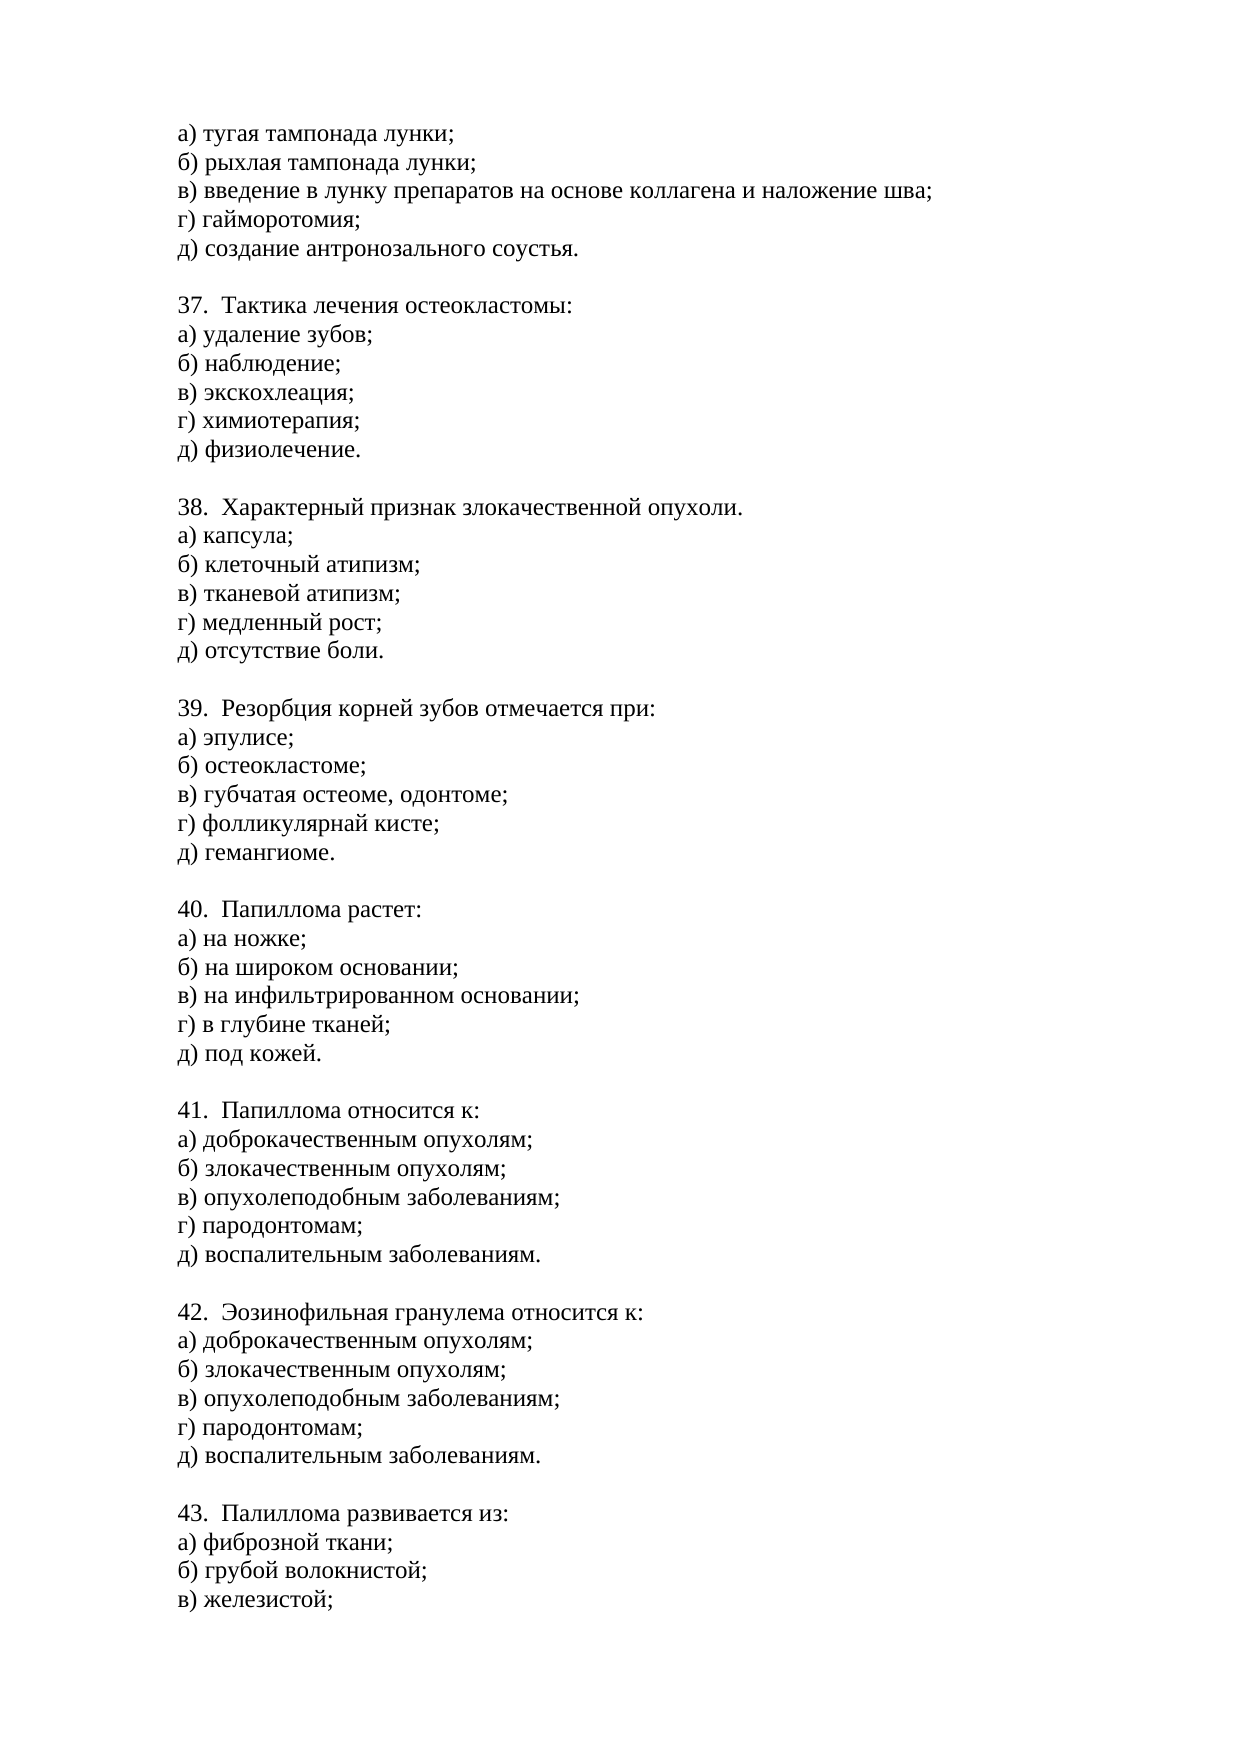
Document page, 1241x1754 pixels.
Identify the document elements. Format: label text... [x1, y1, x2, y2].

text б) наблюдение; [177, 348, 1152, 377]
text б) на широком основании; [177, 952, 1152, 981]
text а) на ножке; [177, 923, 1152, 952]
text а) удаление зубов; [177, 319, 1152, 348]
text 39. Резорбция корней зубов отмечается при: [177, 693, 1152, 722]
text а) тугая тампонада лунки; [177, 118, 1152, 147]
text в) тканевой атипизм; [177, 578, 1152, 607]
text в) на инфильтрированном основании; [177, 981, 1152, 1009]
text б) клеточный атипизм; [177, 549, 1152, 578]
text б) рыхлая тампонада лунки; [177, 147, 1152, 176]
text г) фолликулярнай кисте; [177, 808, 1152, 837]
text г) химиотерапия; [177, 406, 1152, 434]
text д) гемангиоме. [177, 837, 1152, 866]
text г) гайморотомия; [177, 204, 1152, 233]
text г) в глубине тканей; [177, 1009, 1152, 1038]
text 40. Папиллома растет: [177, 894, 1152, 923]
text д) отсутствие боли. [177, 636, 1152, 664]
text в) экскохлеация; [177, 377, 1152, 406]
text 42. Эозинофильная гранулема относится к: [177, 1297, 1152, 1326]
text б) злокачественным опухолям; [177, 1153, 1152, 1182]
text д) создание антронозального соустья. [177, 233, 1152, 262]
text 37. Тактика лечения остеокластомы: [177, 291, 1152, 319]
text а) доброкачественным опухолям; [177, 1326, 1152, 1354]
text а) фиброзной ткани; [177, 1527, 1152, 1556]
text г) медленный рост; [177, 607, 1152, 636]
text г) пародонтомам; [177, 1211, 1152, 1239]
text а) эпулисе; [177, 722, 1152, 751]
text 38. Характерный признак злокачественной опухоли. [177, 492, 1152, 521]
text 41. Папиллома относится к: [177, 1096, 1152, 1124]
text д) под кожей. [177, 1038, 1152, 1067]
text д) воспалительным заболеваниям. [177, 1239, 1152, 1268]
text б) грубой волокнистой; [177, 1556, 1152, 1584]
text д) физиолечение. [177, 434, 1152, 463]
text 43. Палиллома развивается из: [177, 1498, 1152, 1527]
text а) капсула; [177, 521, 1152, 549]
text а) доброкачественным опухолям; [177, 1124, 1152, 1153]
text г) пародонтомам; [177, 1412, 1152, 1441]
text в) опухолеподобным заболеваниям; [177, 1383, 1152, 1412]
text в) губчатая остеоме, одонтоме; [177, 779, 1152, 808]
text в) введение в лунку препаратов на основе коллагена и наложение шва; [177, 176, 1152, 204]
text б) остеокластоме; [177, 751, 1152, 779]
text в) железистой; [177, 1584, 1152, 1613]
text в) опухолеподобным заболеваниям; [177, 1182, 1152, 1211]
text д) воспалительным заболеваниям. [177, 1441, 1152, 1469]
text б) злокачественным опухолям; [177, 1354, 1152, 1383]
